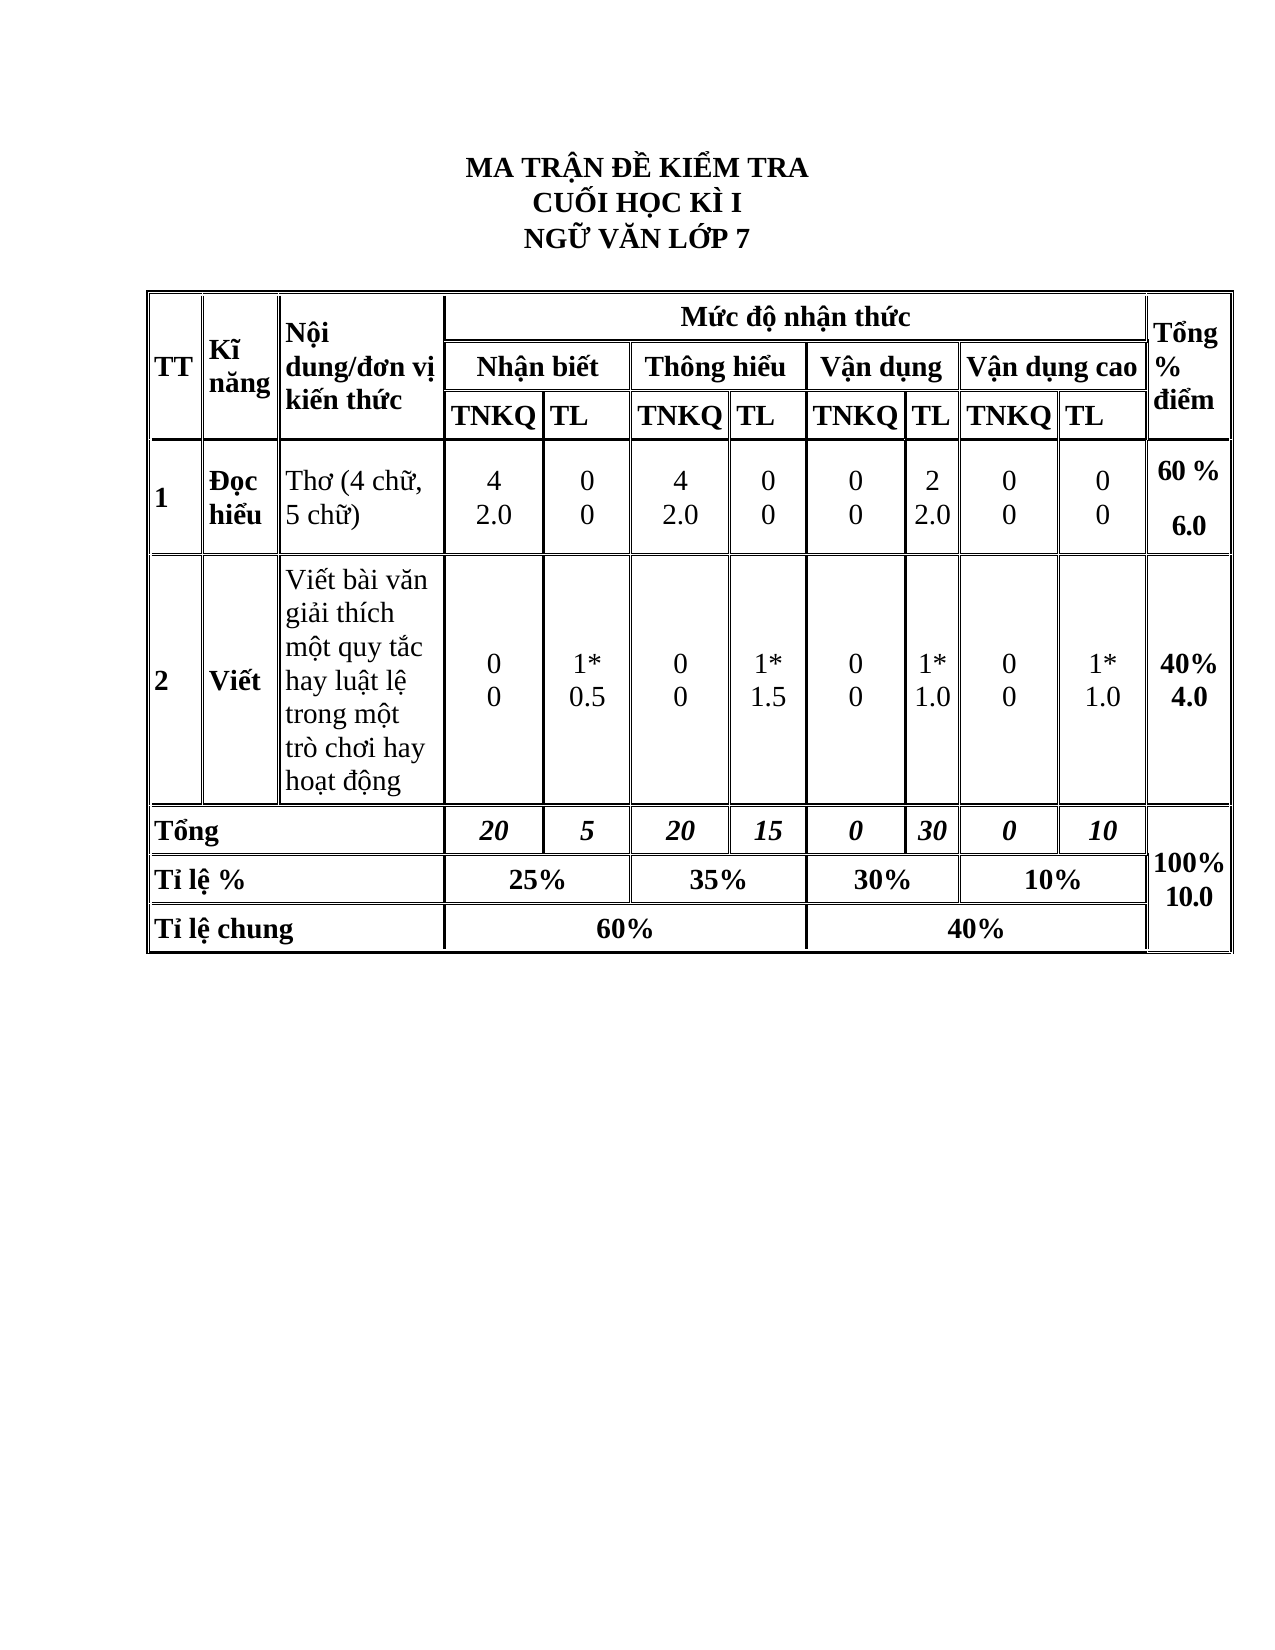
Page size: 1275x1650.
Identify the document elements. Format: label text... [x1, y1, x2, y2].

table_cell Nhận biết [446, 343, 629, 389]
table_cell Thơ (4 chữ, 5 chữ) [281, 441, 443, 553]
table_cell Tỉ lệ chung [148, 902, 444, 951]
table_cell Viết bài văn giải thích một quy tắc hay luật lệ trong một trò chơi hay hoạt động [281, 556, 443, 803]
table_cell 0 0 [731, 441, 805, 553]
table_cell Viết [204, 556, 277, 803]
table_cell 15 [731, 807, 805, 852]
table_header Nội dung/đơn vị kiến thức [279, 294, 444, 438]
table_cell Vận dụng [808, 343, 958, 389]
table_cell 25% [446, 856, 629, 902]
table_cell 1* 0.5 [545, 556, 629, 803]
table_cell 35% [632, 856, 805, 902]
table_cell 5 [545, 807, 629, 852]
table_cell 2 2.0 [907, 441, 958, 553]
table_cell 1* 1.0 [1060, 556, 1145, 803]
table_cell 10 [1060, 807, 1145, 852]
table_cell TL [731, 392, 805, 438]
table_cell Tỉ lệ % [150, 853, 443, 902]
table_cell 1 [148, 438, 201, 553]
table_cell 100% 10.0 [1147, 803, 1231, 951]
table_cell 4 2.0 [632, 441, 728, 553]
table_cell 0 0 [808, 556, 904, 803]
table_cell Vận dụng cao [961, 343, 1145, 389]
table_cell TNKQ [446, 392, 542, 438]
table_cell 1* 1.5 [731, 556, 805, 803]
table_cell 2 [148, 553, 202, 803]
table_cell Đọc hiểu [204, 441, 277, 553]
table_cell Tổng [150, 803, 443, 852]
table_cell 60 % 6.0 [1148, 438, 1232, 553]
table_cell 0 0 [545, 441, 629, 553]
table_cell 1* 1.0 [907, 556, 958, 803]
table_cell TL [1060, 392, 1145, 438]
table_cell 30 [907, 807, 958, 852]
table_cell 0 0 [961, 441, 1057, 553]
table_cell TNKQ [632, 392, 728, 438]
table_cell 40% 4.0 [1147, 553, 1232, 803]
table_cell 20 [632, 807, 728, 852]
table_cell 0 0 [808, 441, 904, 553]
table_cell TL [907, 392, 958, 438]
table_cell 30% [808, 856, 958, 902]
table_cell 60% [444, 905, 806, 951]
table_cell Thông hiểu [632, 343, 805, 389]
table_cell 0 [808, 807, 904, 852]
table_cell TL [545, 392, 629, 438]
subtitle MA TRẬN ĐỀ KIỂM TRA CUỐI HỌC KÌ I [429, 150, 845, 219]
table_cell TNKQ [808, 392, 904, 438]
subtitle NGỮ VĂN LỚP 7 [429, 221, 845, 254]
table_header TT [150, 294, 202, 438]
table_cell 0 0 [1060, 441, 1145, 553]
table_cell 0 0 [632, 556, 728, 803]
table_cell 20 [446, 807, 542, 852]
table_cell 0 0 [961, 556, 1057, 803]
table_cell TNKQ [961, 392, 1057, 438]
table_header Tổng % điểm [1147, 294, 1230, 438]
table_header Kĩ năng [203, 292, 279, 438]
table_cell 4 2.0 [446, 441, 542, 553]
table_cell 0 [961, 807, 1057, 852]
table_cell 40% [806, 905, 1147, 951]
table_cell 10% [961, 856, 1145, 902]
table_header Mức độ nhận thức [444, 294, 1147, 339]
table_cell 0 0 [446, 556, 542, 803]
